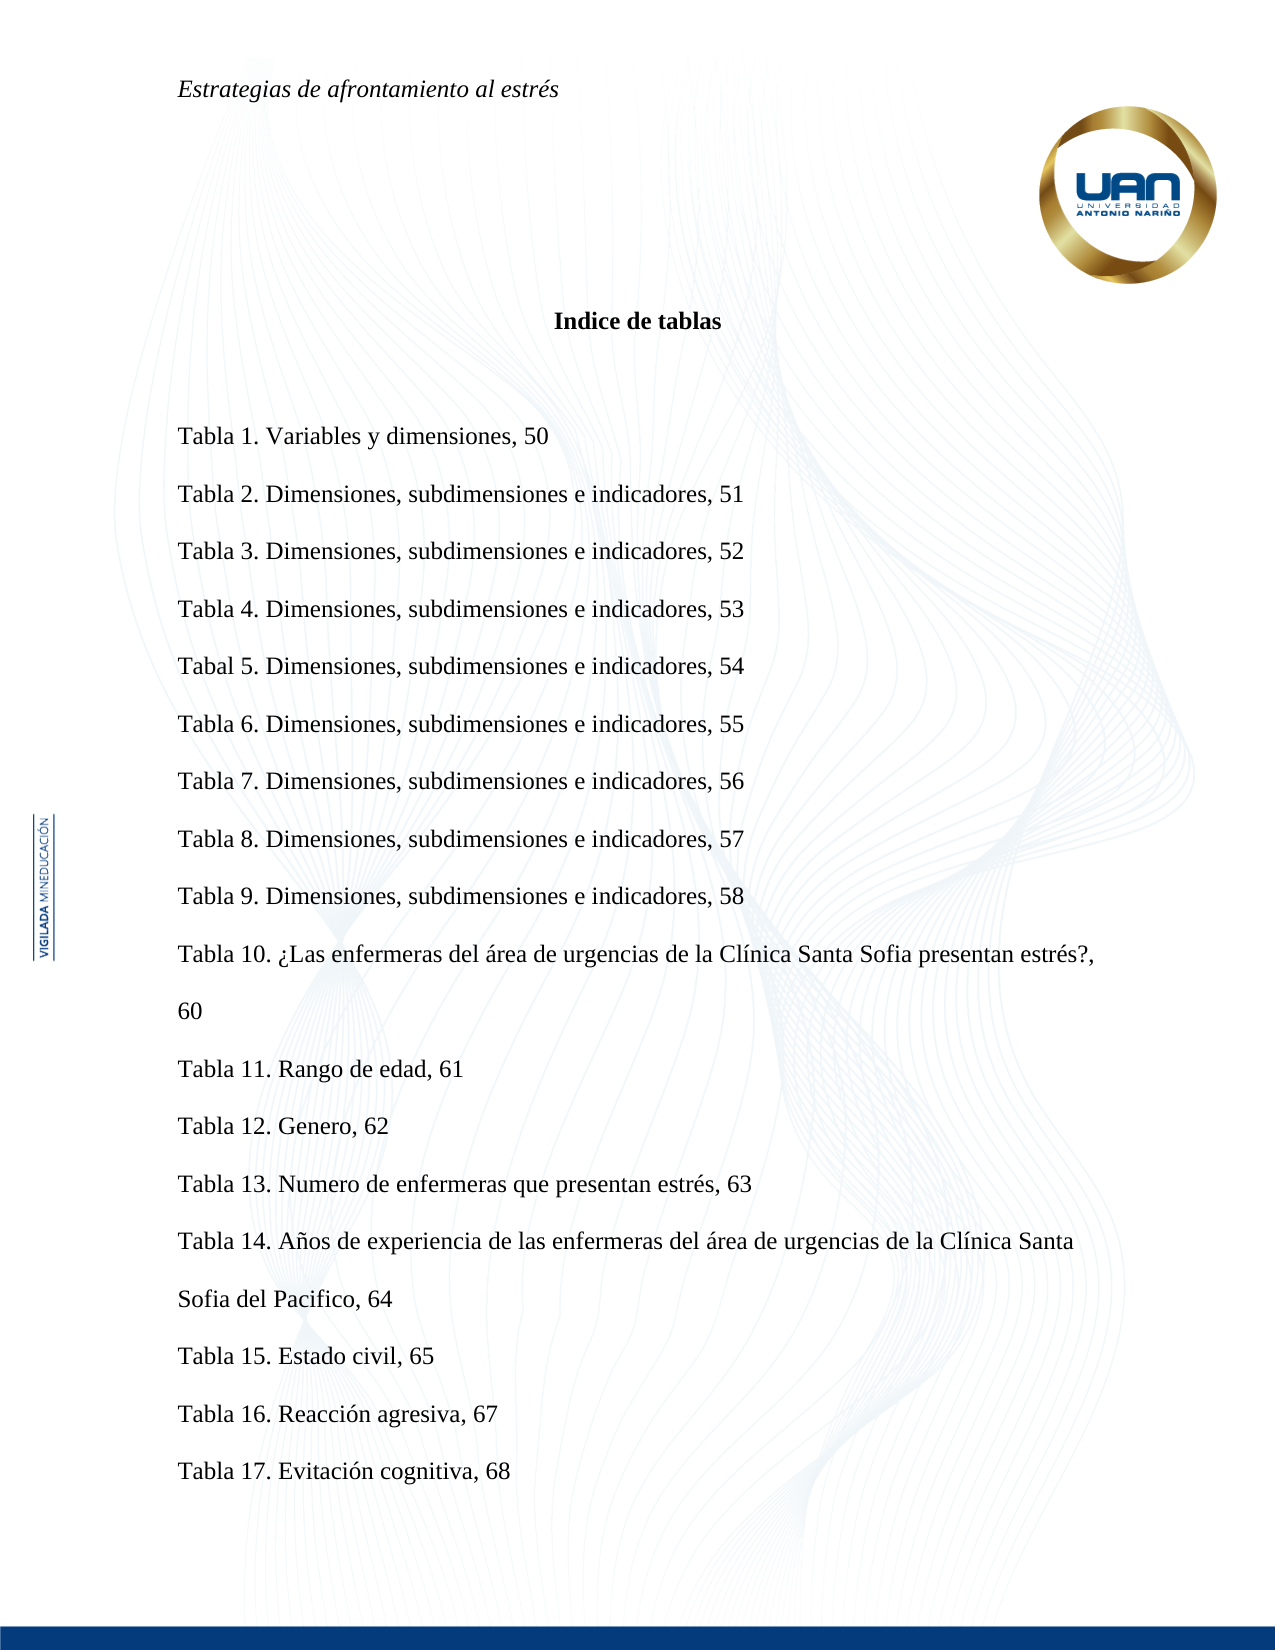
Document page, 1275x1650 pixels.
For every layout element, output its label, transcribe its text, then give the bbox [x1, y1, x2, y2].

text Tabla 7. Dimensiones, subdimensiones e indicadores, 56 [177, 766, 1098, 795]
text Tabla 1. Variables y dimensiones, 50 [177, 421, 1098, 450]
text Tabla 14. Años de experiencia de las enfermeras del área de urgencias de la Clínica Santa Sofia del Pacifico, 64 [177, 1226, 1098, 1313]
text Tabla 15. Estado civil, 65 [177, 1341, 1098, 1370]
text Tabla 3. Dimensiones, subdimensiones e indicadores, 52 [177, 536, 1098, 565]
text Tabla 9. Dimensiones, subdimensiones e indicadores, 58 [177, 881, 1098, 910]
text Tabla 16. Reacción agresiva, 67 [177, 1399, 1098, 1428]
text Tabla 10. ¿Las enfermeras del área de urgencias de la Clínica Santa Sofia presentan estrés?, 60 [177, 939, 1098, 1025]
text Tabla 8. Dimensiones, subdimensiones e indicadores, 57 [177, 824, 1098, 853]
text Tabla 12. Genero, 62 [177, 1111, 1098, 1140]
text Tabla 2. Dimensiones, subdimensiones e indicadores, 51 [177, 479, 1098, 508]
picture [0, 50, 1275, 1650]
text Tabla 6. Dimensiones, subdimensiones e indicadores, 55 [177, 709, 1098, 738]
text Indice de tablas [177, 306, 1098, 335]
text Tabla 4. Dimensiones, subdimensiones e indicadores, 53 [177, 594, 1098, 623]
text Tabla 13. Numero de enfermeras que presentan estrés, 63 [177, 1169, 1098, 1198]
text Tabla 11. Rango de edad, 61 [177, 1054, 1098, 1083]
text Tabal 5. Dimensiones, subdimensiones e indicadores, 54 [177, 651, 1098, 680]
text Tabla 17. Evitación cognitiva, 68 [177, 1456, 1098, 1485]
